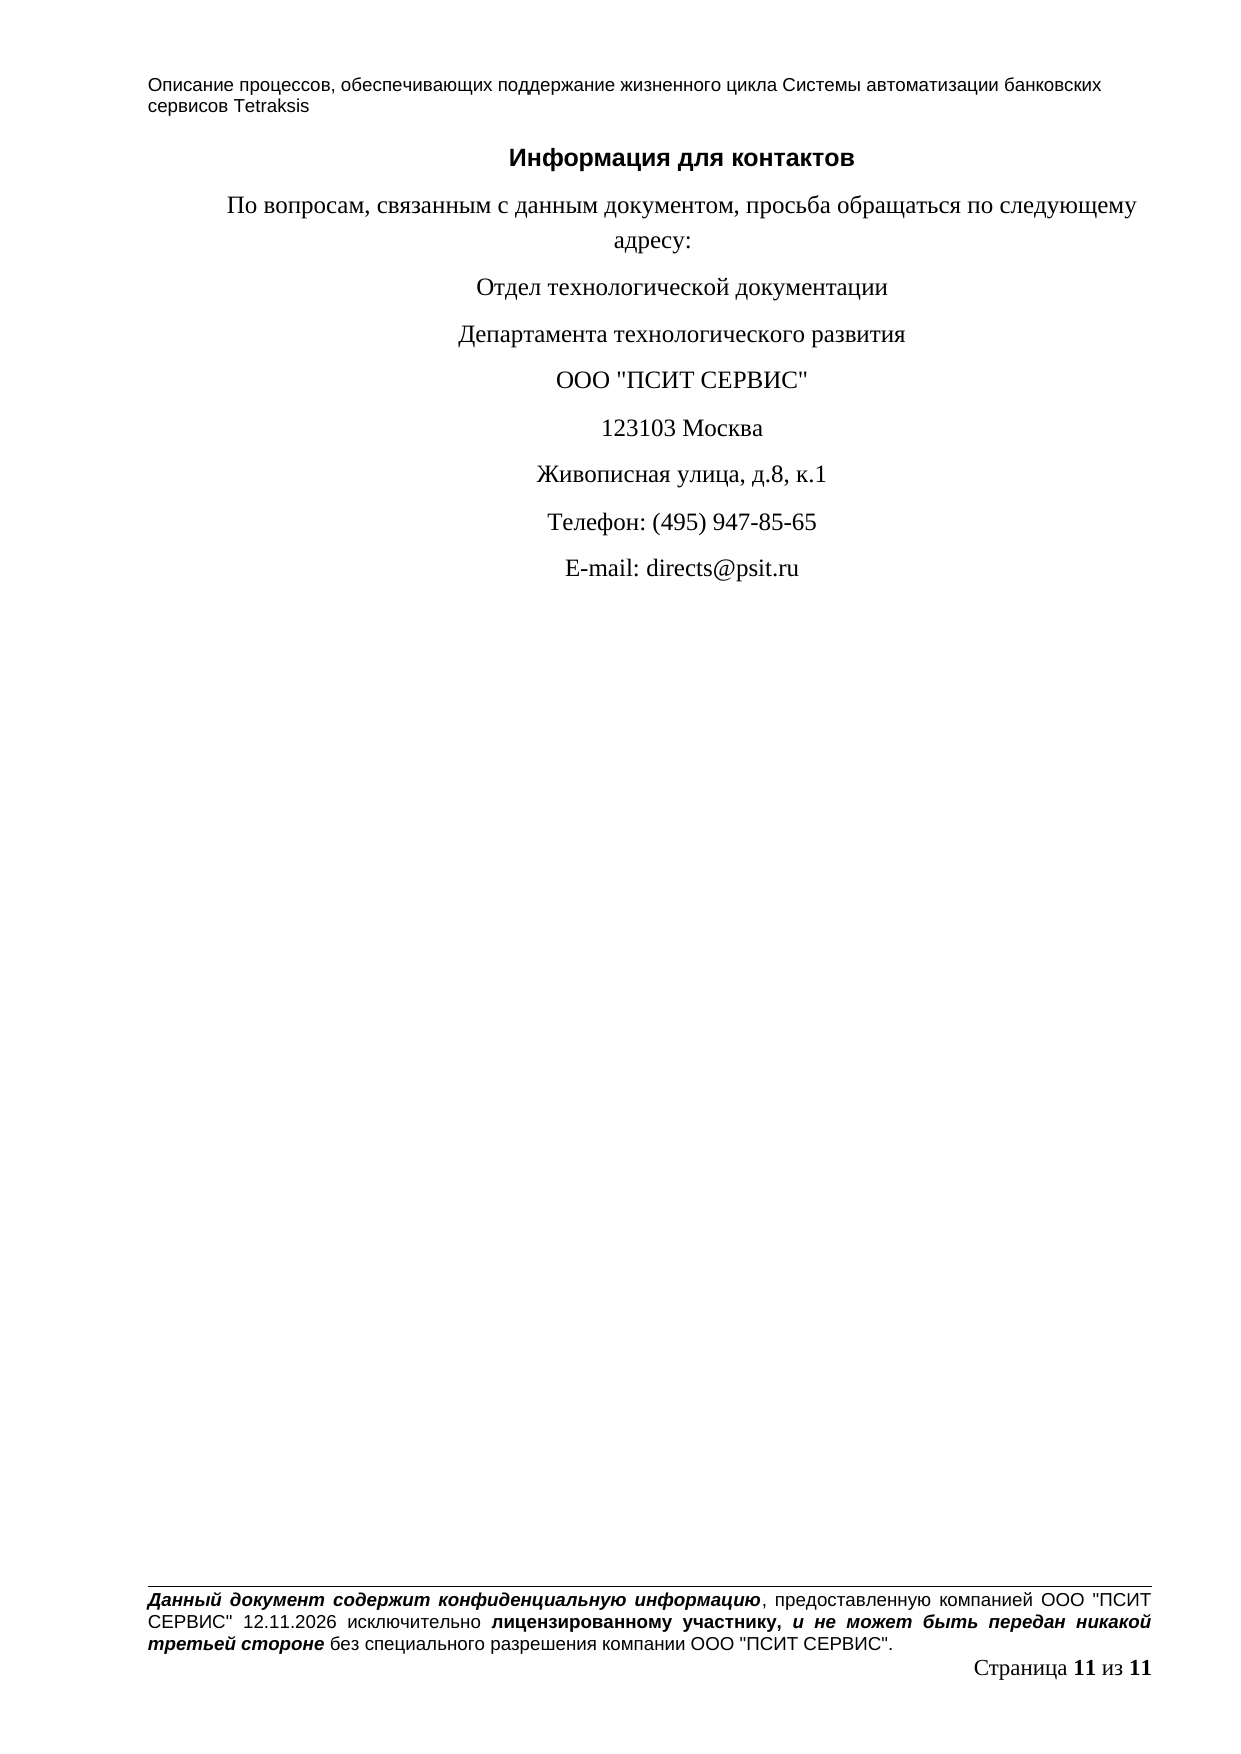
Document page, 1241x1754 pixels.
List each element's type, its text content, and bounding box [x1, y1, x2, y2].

text Отдел технологической документации [148, 272, 1157, 300]
text ООО "ПСИТ СЕРВИС" [148, 366, 1157, 394]
subtitle Информация для контактов [148, 143, 1157, 172]
text По вопросам, связанным с данным документом, просьба обращаться по следующему адресу: [148, 190, 1157, 253]
text E-mail: directs@psit.ru [148, 553, 1157, 582]
text Живописная улица, д.8, к.1 [148, 459, 1157, 488]
text Департамента технологического развития [148, 319, 1157, 347]
text Телефон: (495) 947-85-65 [148, 507, 1157, 535]
text 123103 Москва [148, 413, 1157, 441]
